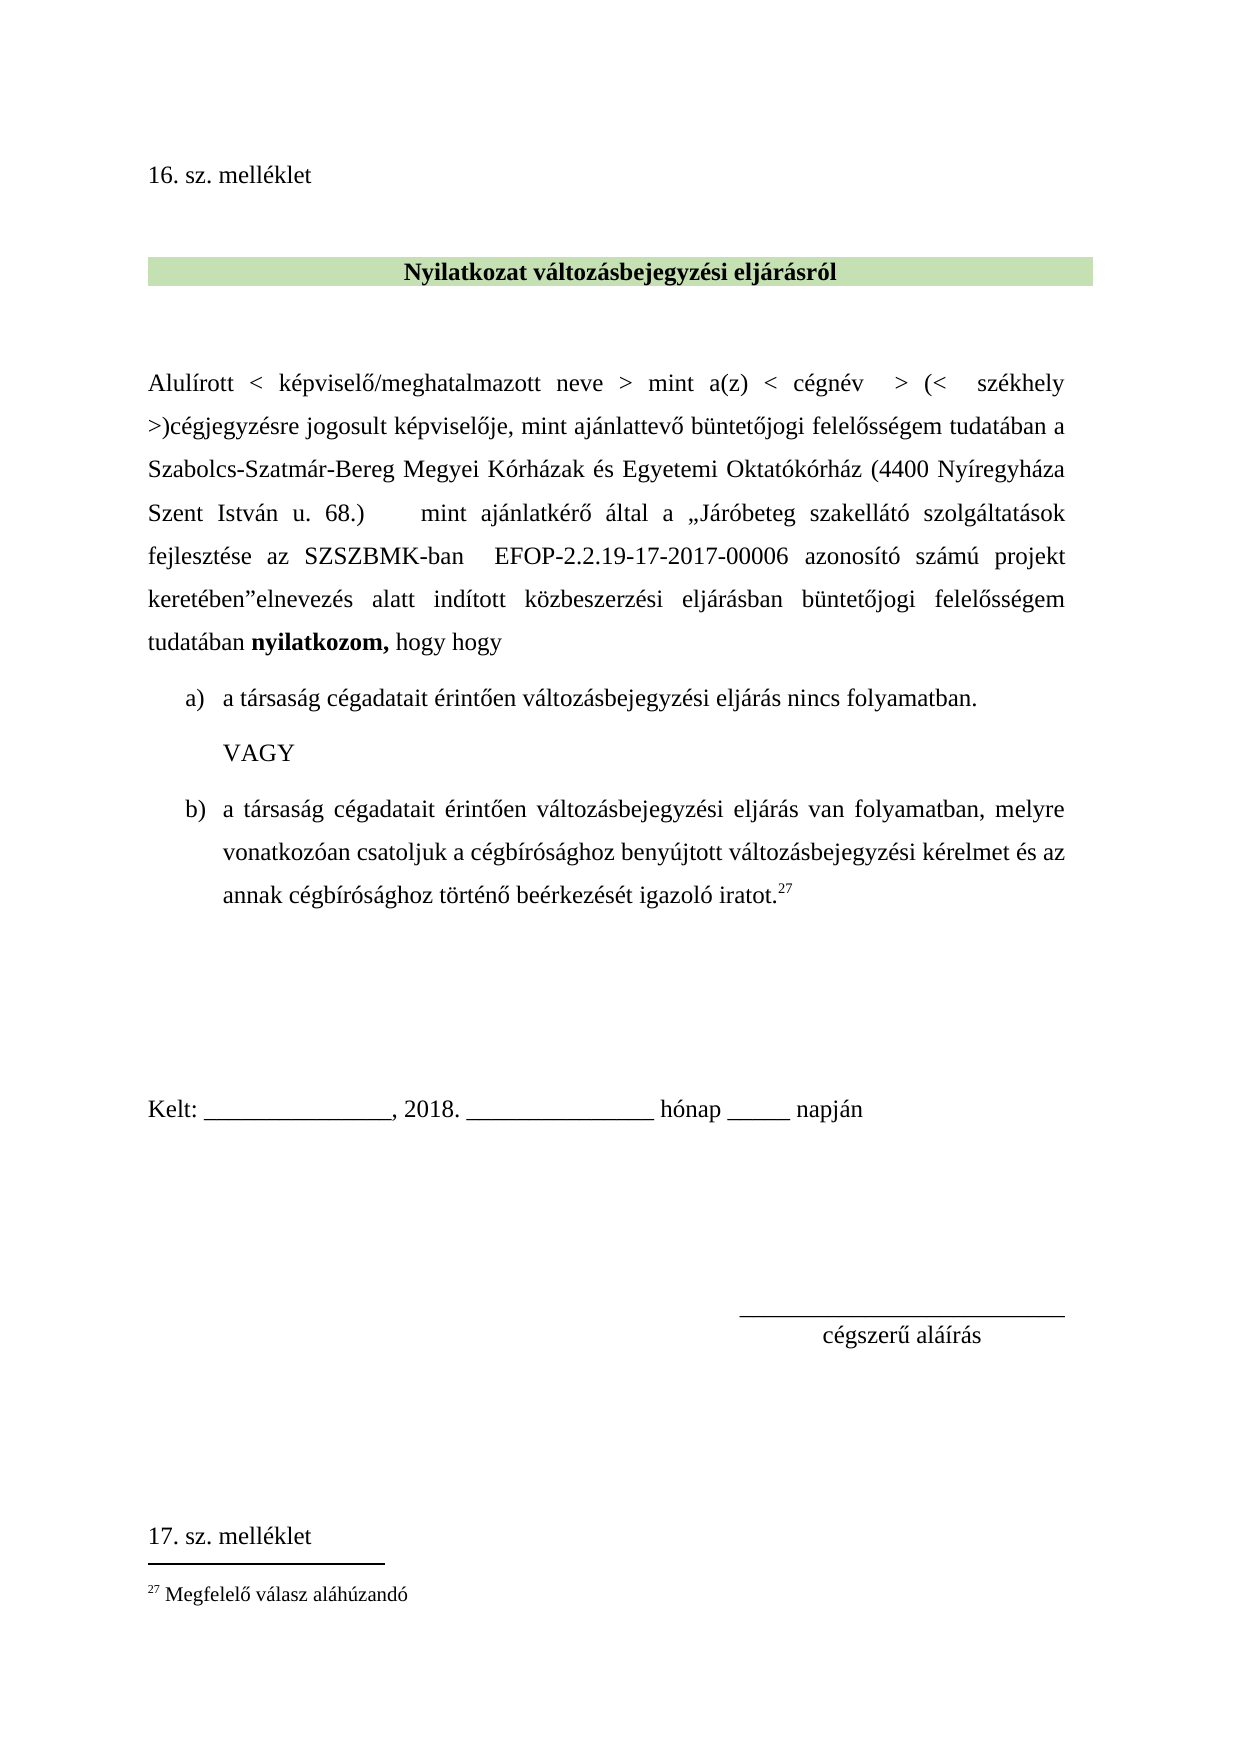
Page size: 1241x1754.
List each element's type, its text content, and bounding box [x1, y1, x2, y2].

text Nyilatkozat változásbejegyzési eljárásról [148, 257, 1093, 286]
text 17. sz. melléklet [148, 1521, 1066, 1550]
text VAGY [223, 738, 1066, 767]
text Kelt: _______________, 2018. _______________ hónap _____ napján [148, 1094, 1066, 1123]
list a társaság cégadatait érintően változásbejegyzési eljárás van folyamatban, melyre vonatkozóan csatoljuk a cégbírósághoz benyújtott változásbejegyzési kérelmet és az annak cégbírósághoz történő beérkezését igazoló iratot. [185, 794, 1066, 909]
text Alulírott < képviselő/meghatalmazott neve > mint a(z) < cégnév > (< székhely >)cégjegyzésre jogosult képviselője, mint ajánlattevő büntetőjogi felelősségem tudatában a Szabolcs-Szatmár-Bereg Megyei Kórházak és Egyetemi Oktatókórház (4400 Nyíregyháza Szent István u. 68.) mint ajánlatkérő által a „Járóbeteg szakellátó szolgáltatások fejlesztése az SZSZBMK-ban EFOP-2.2.19-17-2017-00006 azonosító számú projekt keretében”elnevezés alatt indított közbeszerzési eljárásban büntetőjogi felelősségem tudatában nyilatkozom, hogy hogy [148, 368, 1066, 656]
text __________________________ [738, 1291, 1066, 1320]
text 16. sz. melléklet [148, 160, 1066, 189]
list a társaság cégadatait érintően változásbejegyzési eljárás nincs folyamatban. [185, 683, 1066, 711]
text cégszerű aláírás [738, 1320, 1066, 1349]
